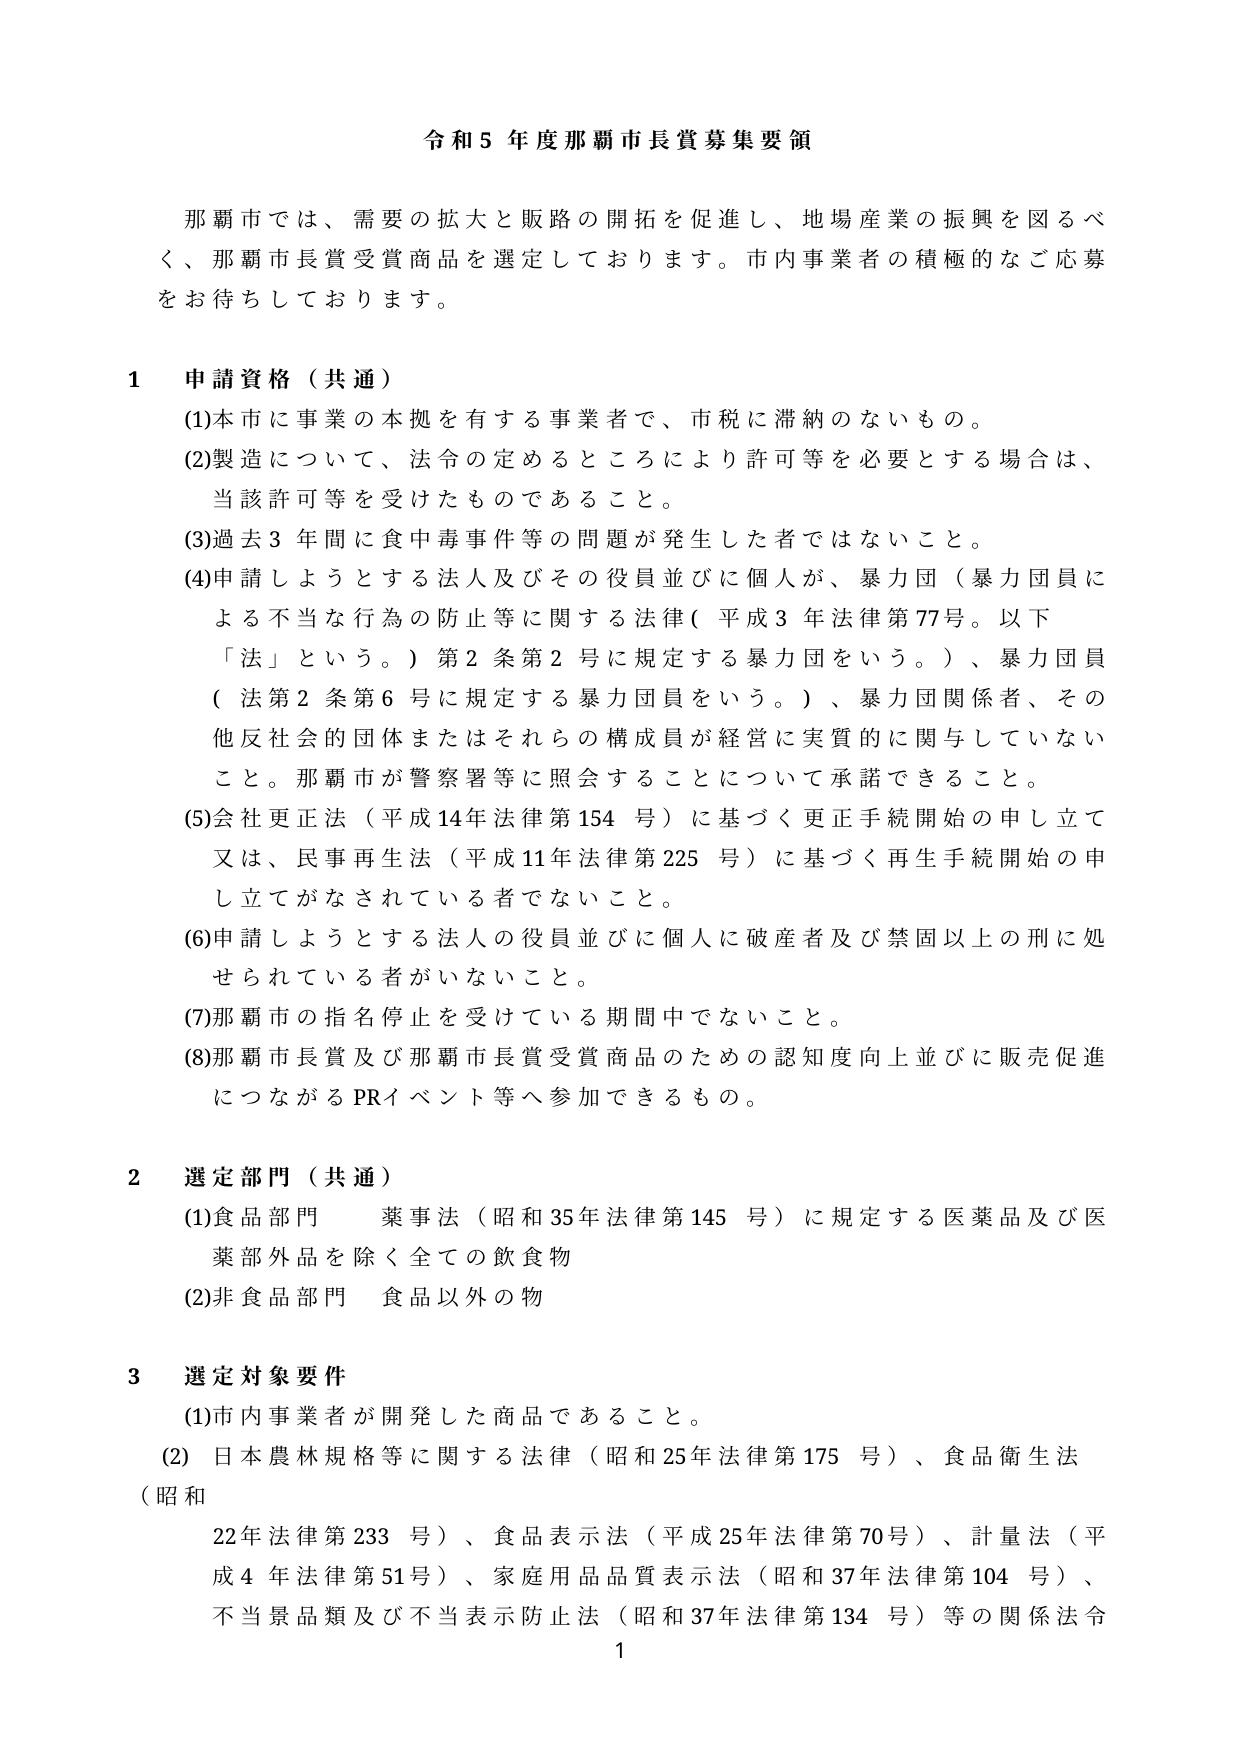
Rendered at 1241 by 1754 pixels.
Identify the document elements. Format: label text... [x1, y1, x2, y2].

text 2 選定部門（共通） [128, 1156, 1112, 1196]
text (8)那覇市長賞及び那覇市長賞受賞商品のための認知度向上並びに販売促進につながるPRイベント等へ参加できるもの。 [178, 1036, 1112, 1116]
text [203, 1515, 1112, 1635]
text 3 選定対象要件 [128, 1355, 1112, 1395]
text (1)本市に事業の本拠を有する事業者で、市税に滞納のないもの。 [128, 398, 1112, 438]
text (4)申請しようとする法人及びその役員並びに個人が、暴力団（暴力団員による不当な行為の防止等に関する法律(平成3年法律第77号。以下「法」という。)第2条第2号に規定する暴力団をいう。）、暴力団員(法第2条第6号に規定する暴力団員をいう。)、暴力団関係者、その他反社会的団体またはそれらの構成員が経営に実質的に関与していないこと。那覇市が警察署等に照会することについて承諾できること。 [178, 557, 1112, 797]
text (1)市内事業者が開発した商品であること。 [128, 1395, 1112, 1435]
text (1)食品部門 薬事法（昭和35年法律第145号）に規定する医薬品及び医薬部外品を除く全ての飲食物 [178, 1196, 1112, 1276]
text (7)那覇市の指名停止を受けている期間中でないこと。 [178, 996, 1112, 1036]
text (2)日本農林規格等に関する法律（昭和25年法律第175号）、食品衛生法（昭和 [128, 1435, 1112, 1515]
text 那覇市では、需要の拡大と販路の開拓を促進し、地場産業の振興を図るべく、那覇市長賞受賞商品を選定しております。市内事業者の積極的なご応募をお待ちしております。 [153, 198, 1112, 318]
text (2)非食品部門 食品以外の物 [178, 1276, 1112, 1316]
text 令和5年度那覇市長賞募集要領 [128, 119, 1112, 158]
text (3)過去3年間に食中毒事件等の問題が発生した者ではないこと。 [128, 518, 1112, 557]
text (2)製造について、法令の定めるところにより許可等を必要とする場合は、当該許可等を受けたものであること。 [179, 438, 1112, 518]
text 1 申請資格（共通） [128, 358, 1112, 398]
text (6)申請しようとする法人の役員並びに個人に破産者及び禁固以上の刑に処せられている者がいないこと。 [178, 917, 1112, 996]
text (5)会社更正法（平成14年法律第154号）に基づく更正手続開始の申し立て又は、民事再生法（平成11年法律第225号）に基づく再生手続開始の申し立てがなされている者でないこと。 [178, 797, 1112, 917]
